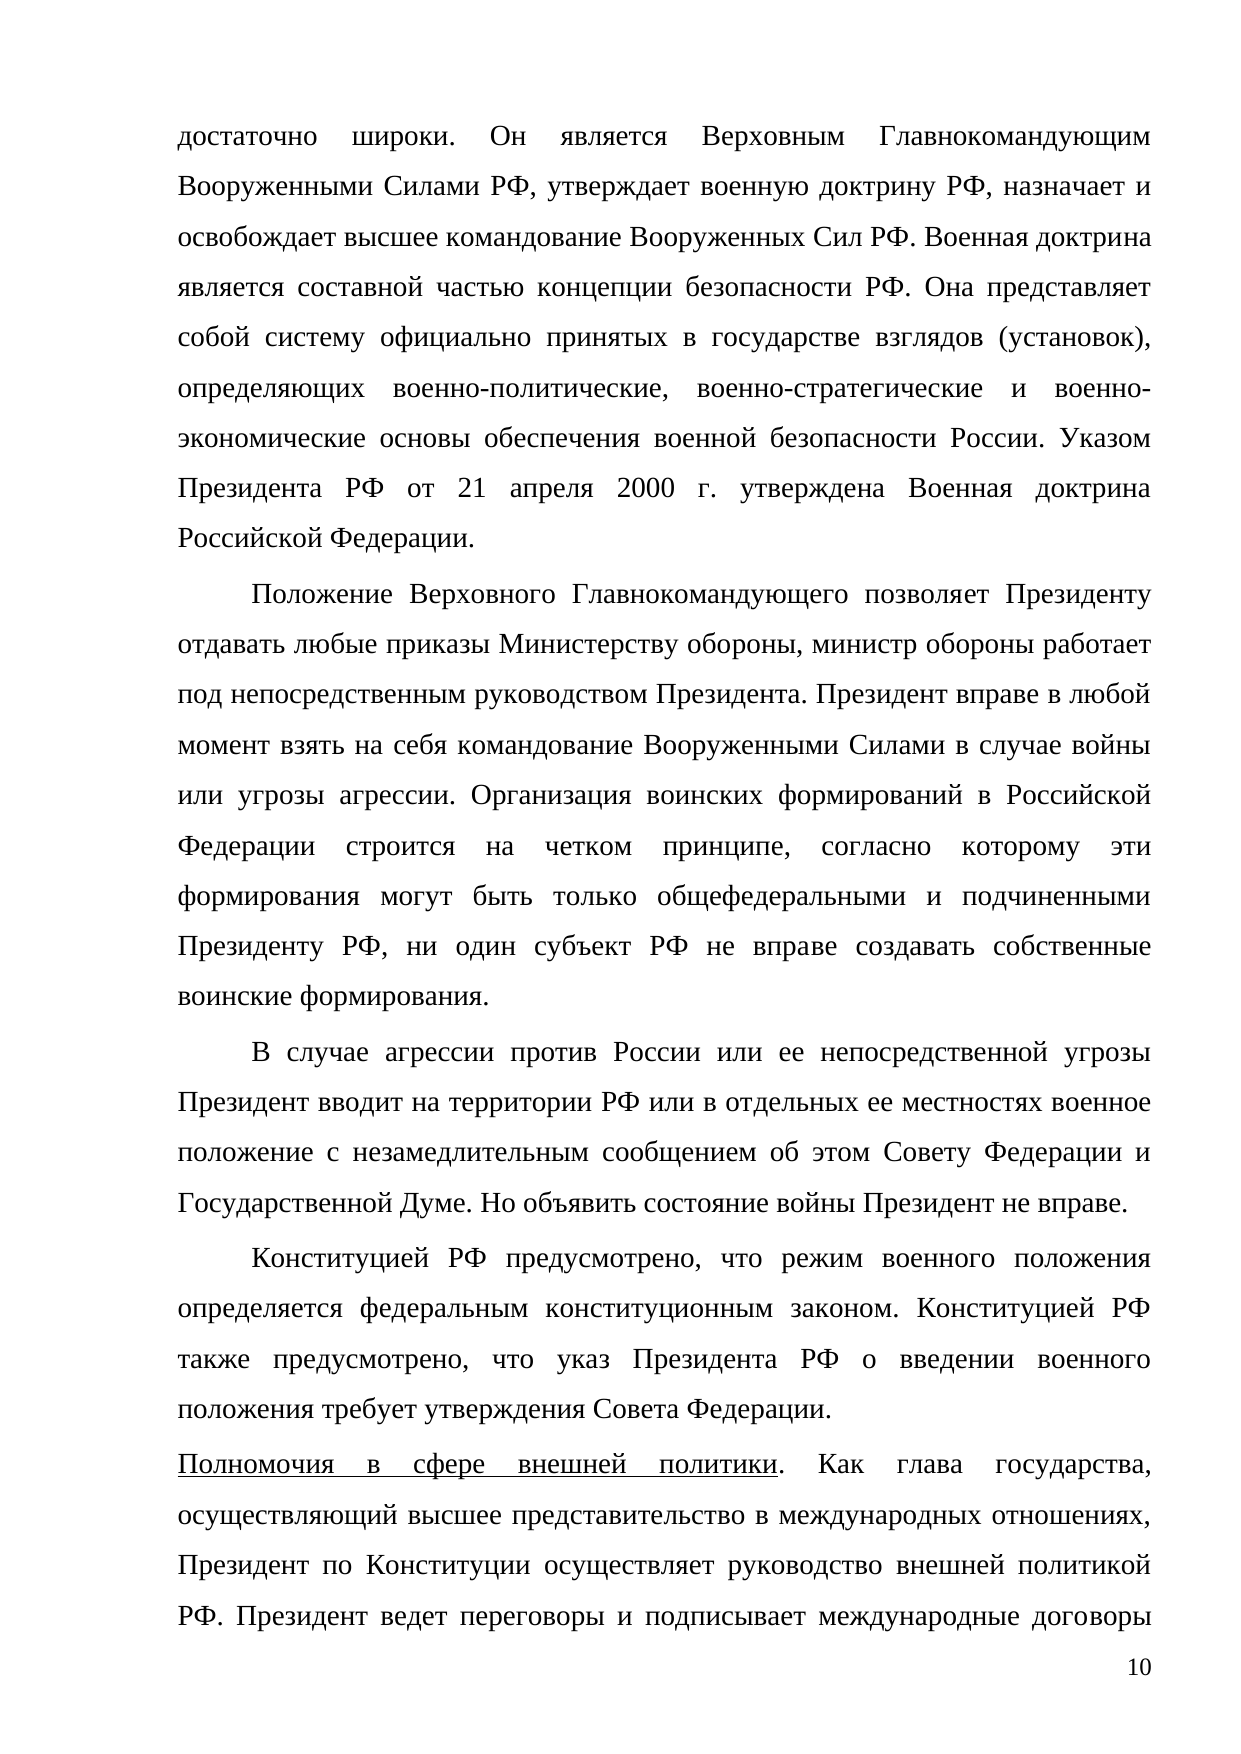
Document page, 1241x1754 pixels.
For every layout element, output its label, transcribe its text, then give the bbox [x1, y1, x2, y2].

text В случае агрессии против России или ее непосредственной угрозы Президент вводит на территории РФ или в отдельных ее местностях военное положение с незамедлительным сообщением об этом Совету Федерации и Государственной Думе. Но объявить состояние войны Президент не вправе. [177, 1034, 1152, 1218]
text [177, 118, 1152, 554]
text Конституцией РФ предусмотрено, что режим военного положения определяется федеральным конституционным законом. Конституцией РФ также предусмотрено, что указ Президента РФ о введении военного положения требует утверждения Совета Федерации. [177, 1240, 1152, 1425]
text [177, 1447, 1152, 1631]
text Положение Верховного Главнокомандующего позволяет Президенту отдавать любые приказы Министерству обороны, министр обороны работает под непосредственным руководством Президента. Президент вправе в любой момент взять на себя командование Вооруженными Силами в случае войны или угрозы агрессии. Организация воинских формирований в Российской Федерации строится на четком принципе, согласно которому эти формирования могут быть только общефедеральными и подчиненными Президенту РФ, ни один субъект РФ не вправе создавать собственные воинские формирования. [177, 576, 1152, 1012]
